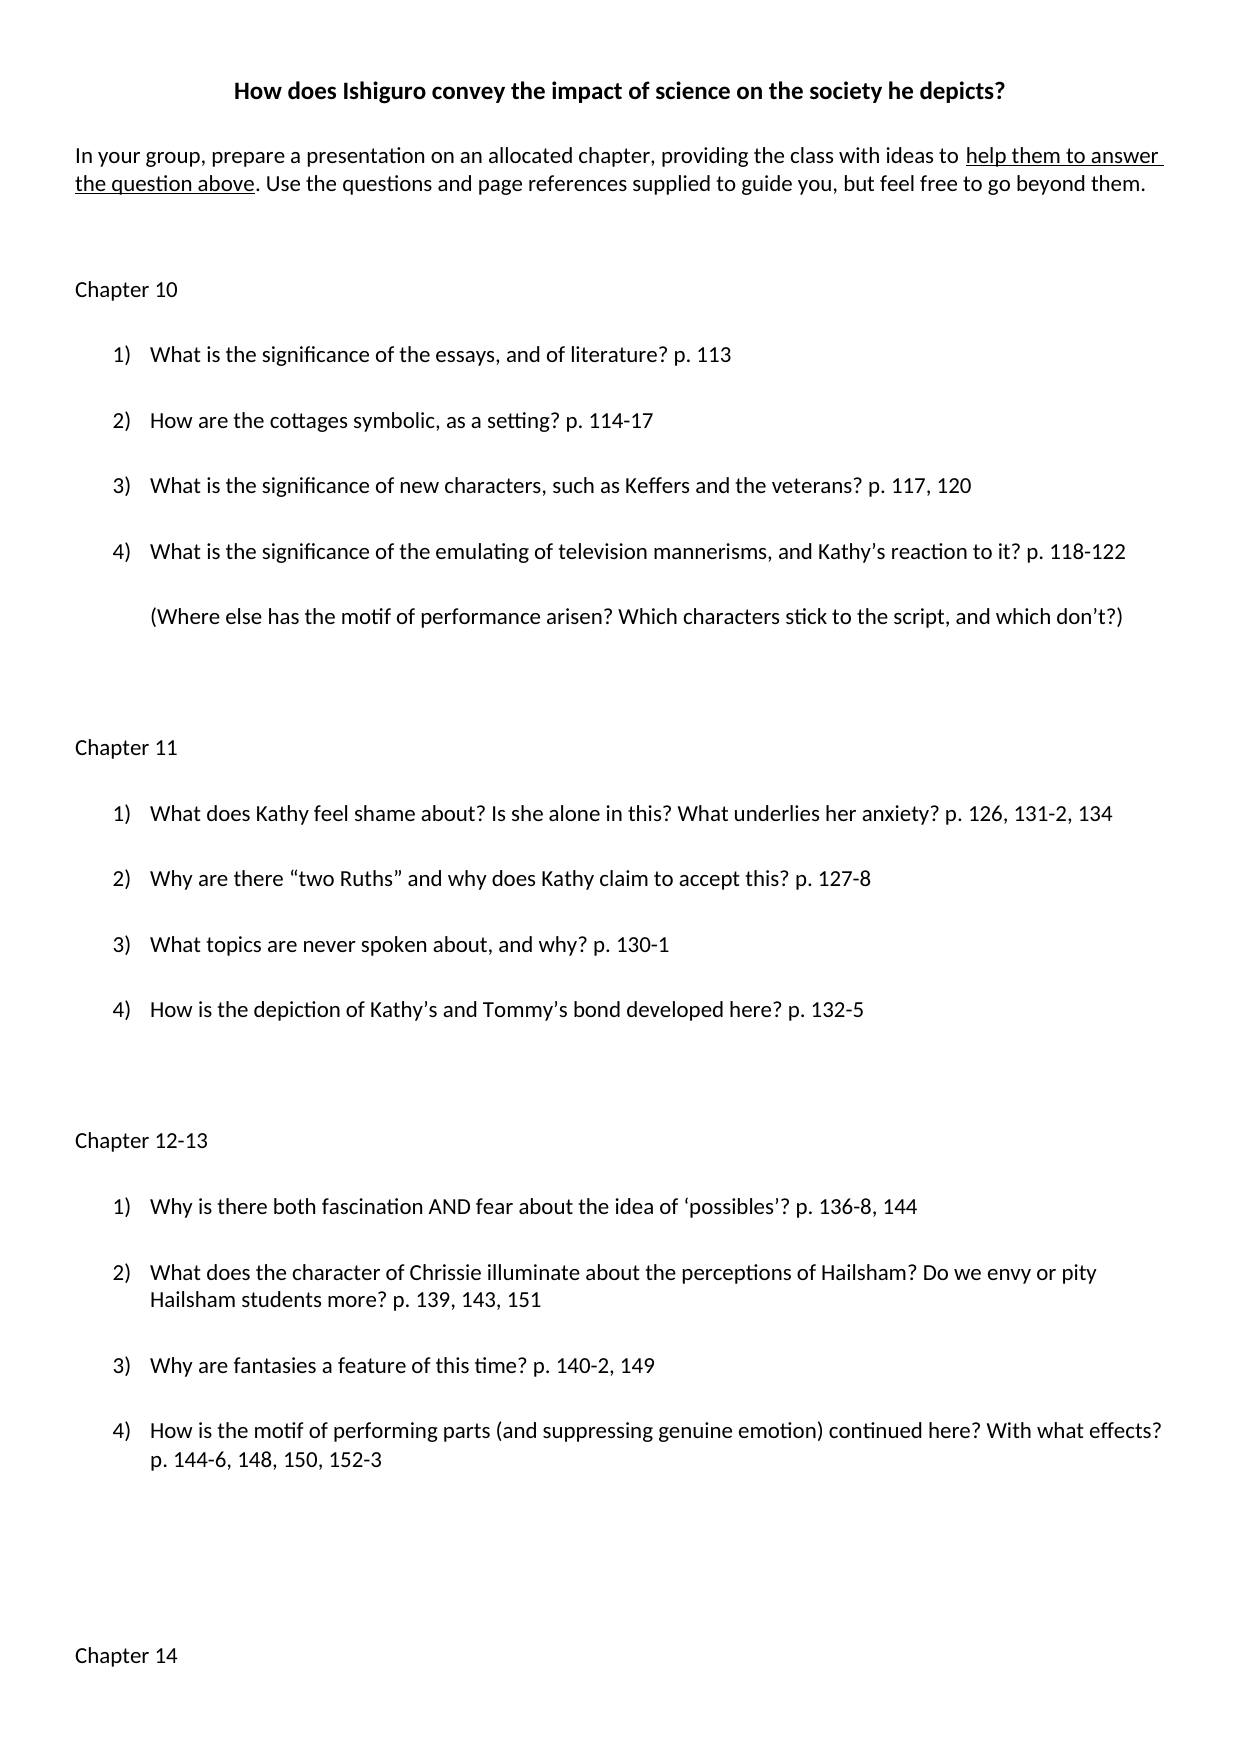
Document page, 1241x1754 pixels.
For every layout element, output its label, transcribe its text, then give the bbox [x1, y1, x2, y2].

list How are the cottages symbolic, as a setting? p. 114-17 [112, 406, 1165, 434]
text Chapter 14 [75, 1641, 1165, 1669]
list Why is there both fascination AND fear about the idea of ‘possibles’? p. 136-8, 144 [112, 1192, 1165, 1220]
list What is the significance of new characters, such as Keffers and the veterans? p. 117, 120 [112, 471, 1165, 499]
list Why are fantasies a feature of this time? p. 140-2, 149 [112, 1351, 1165, 1379]
list Why are there “two Ruths” and why does Kathy claim to accept this? p. 127-8 [112, 864, 1165, 892]
list What does the character of Chrissie illuminate about the perceptions of Hailsham? Do we envy or pity Hailsham students more? p. 139, 143, 151 [112, 1258, 1165, 1314]
text How does Ishiguro convey the impact of science on the society he depicts? [75, 75, 1165, 106]
list What is the significance of the essays, and of literature? p. 113 [112, 340, 1165, 368]
text In your group, prepare a presentation on an allocated chapter, providing the class with ideas to help them to answer the question above. Use the questions and page references supplied to guide you, but feel free to go beyond them. [75, 141, 1165, 197]
list How is the motif of performing parts (and suppressing genuine emotion) continued here? With what effects? p. 144-6, 148, 150, 152-3 [112, 1417, 1165, 1473]
list (Where else has the motif of performance arisen? Which characters stick to the script, and which don’t?) [150, 602, 1165, 630]
text Chapter 10 [75, 275, 1165, 303]
list What topics are never spoken about, and why? p. 130-1 [112, 930, 1165, 958]
text Chapter 11 [75, 733, 1165, 761]
list What is the significance of the emulating of television mannerisms, and Kathy’s reaction to it? p. 118-122 [112, 537, 1165, 565]
list How is the depiction of Kathy’s and Tommy’s bond developed here? p. 132-5 [112, 996, 1165, 1023]
text Chapter 12-13 [75, 1127, 1165, 1154]
list What does Kathy feel shame about? Is she alone in this? What underlies her anxiety? p. 126, 131-2, 134 [112, 799, 1165, 827]
